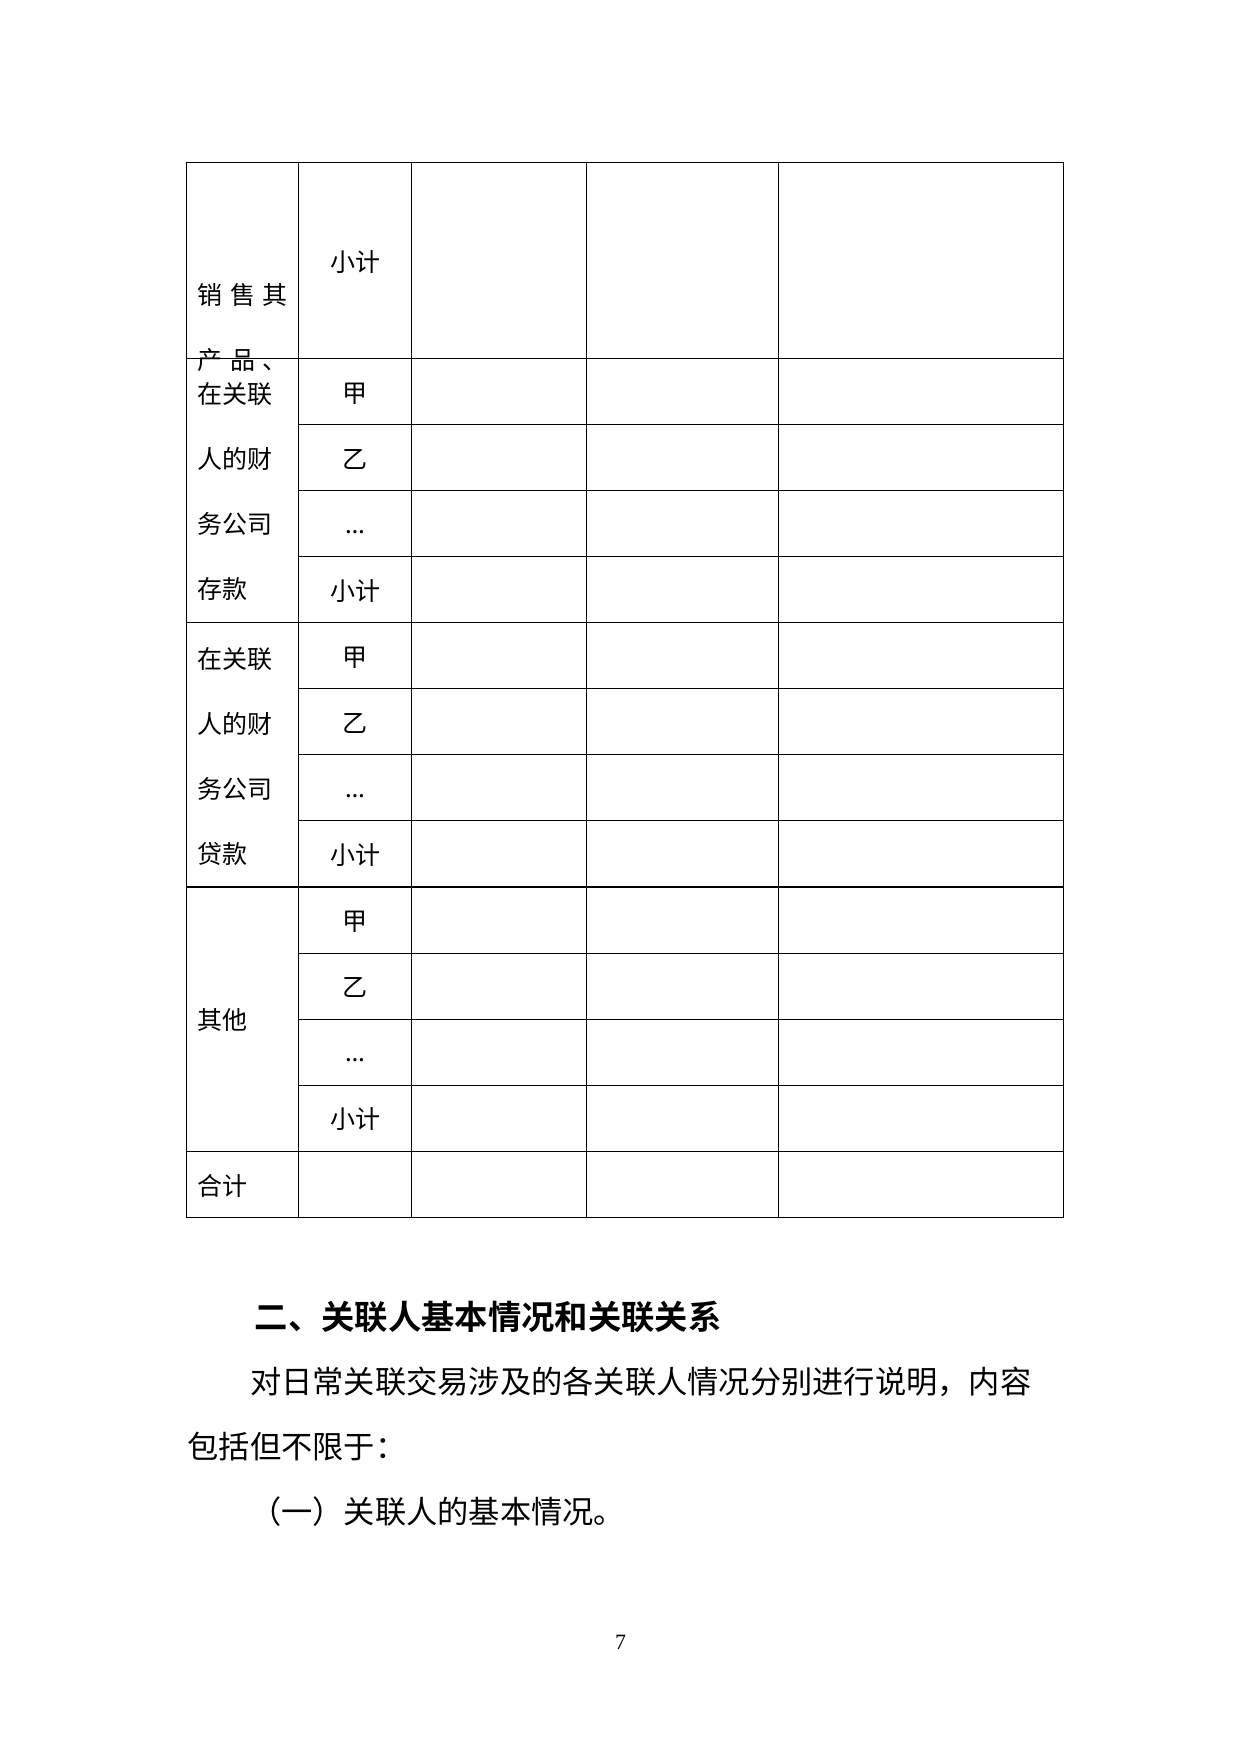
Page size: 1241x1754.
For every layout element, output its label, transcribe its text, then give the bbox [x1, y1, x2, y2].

table_cell [587, 1152, 778, 1217]
table_cell [779, 557, 1063, 622]
table_cell [412, 359, 586, 424]
table_cell [587, 954, 778, 1018]
table_cell 乙 [299, 425, 411, 490]
table_cell [779, 888, 1063, 952]
table_cell [587, 163, 778, 358]
text 对日常关联交易涉及的各关联人情况分别进行说明，内容包括但不限于： [187, 1348, 1053, 1478]
table_cell [587, 623, 778, 688]
table_cell [412, 755, 586, 820]
table_cell [412, 623, 586, 688]
table_cell [412, 1086, 586, 1151]
table_cell 甲 [299, 888, 411, 952]
text （一）关联人的基本情况。 [187, 1478, 1053, 1543]
table_cell 甲 [299, 623, 411, 688]
table_cell [779, 689, 1063, 754]
table_cell [412, 425, 586, 490]
table_cell 其他 [187, 888, 298, 1151]
table_cell 小计 [299, 557, 411, 622]
table_cell [779, 1152, 1063, 1217]
table_cell 在关联人的财务公司存款 [187, 359, 298, 622]
table_cell 乙 [299, 954, 411, 1018]
table_cell [587, 1086, 778, 1151]
table_cell [779, 755, 1063, 820]
table_cell [412, 821, 586, 886]
table_cell [412, 689, 586, 754]
table_cell [412, 163, 586, 358]
table_cell [587, 491, 778, 556]
table_cell … [299, 1020, 411, 1084]
table_cell 合计 [187, 1152, 298, 1217]
table_cell [587, 557, 778, 622]
table_cell [587, 821, 778, 886]
table_cell 小计 [299, 1086, 411, 1151]
table_cell [412, 954, 586, 1018]
table_cell [412, 557, 586, 622]
table_cell [779, 1020, 1063, 1084]
table_cell [779, 491, 1063, 556]
table_cell 乙 [299, 689, 411, 754]
table_cell [587, 1020, 778, 1084]
table_cell 甲 [299, 359, 411, 424]
table_cell [779, 821, 1063, 886]
table_cell 在关联人的财务公司贷款 [187, 623, 298, 886]
table_cell [412, 1152, 586, 1217]
table_cell … [299, 755, 411, 820]
table_cell [299, 1152, 411, 1217]
table_cell 小计 [299, 163, 411, 358]
table_cell [412, 1020, 586, 1084]
table_cell [412, 491, 586, 556]
text 二、关联人基本情况和关联关系 [187, 1283, 1053, 1348]
table_cell [587, 755, 778, 820]
table_cell [587, 359, 778, 424]
table_cell [779, 623, 1063, 688]
table_cell [587, 425, 778, 490]
table_cell [779, 163, 1063, 358]
table_cell [779, 359, 1063, 424]
table_cell … [299, 491, 411, 556]
table_cell [412, 888, 586, 952]
table_cell [779, 425, 1063, 490]
table_cell 小计 [299, 821, 411, 886]
table_cell [779, 954, 1063, 1018]
table_cell [779, 1086, 1063, 1151]
table_cell [587, 689, 778, 754]
table_cell [587, 888, 778, 952]
